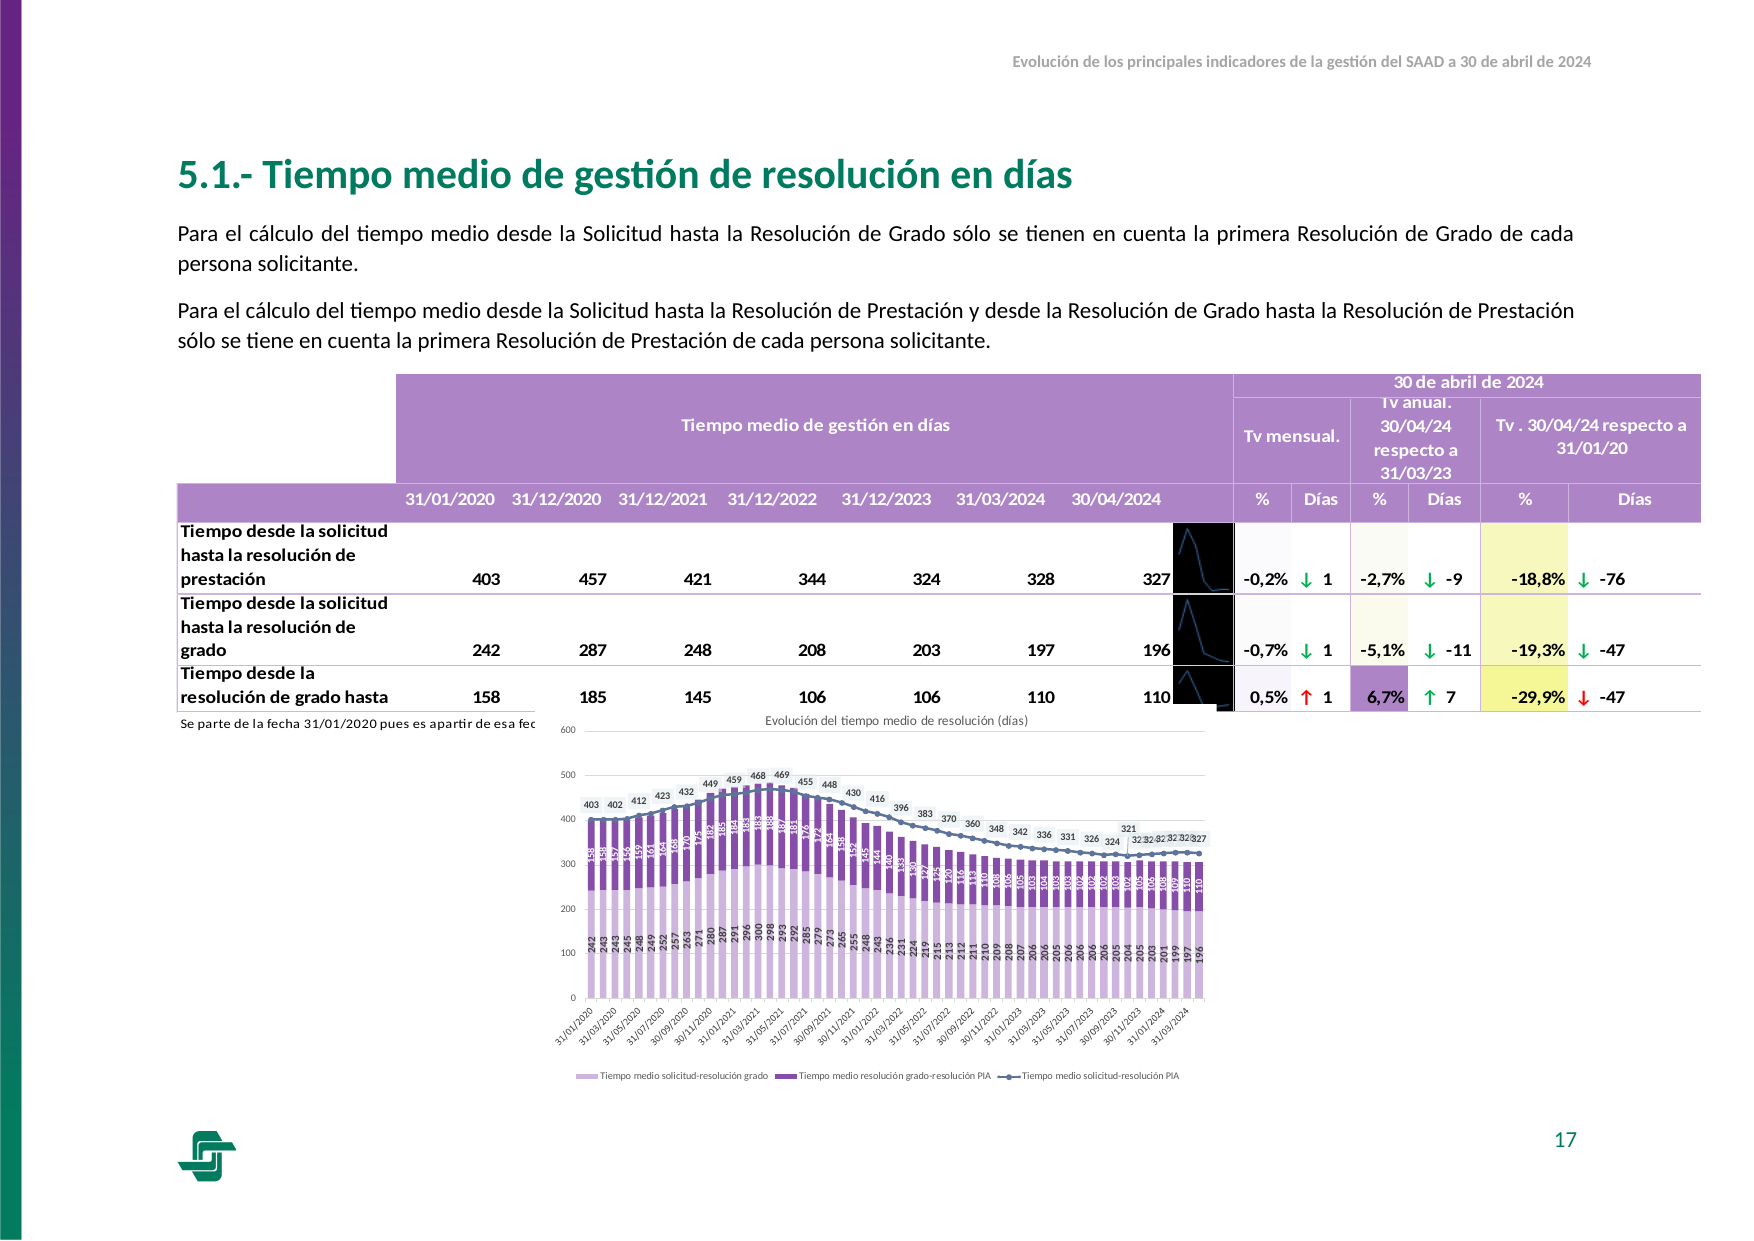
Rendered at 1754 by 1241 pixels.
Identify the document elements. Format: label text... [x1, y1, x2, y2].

text Para el cálculo del tiempo medio desde la Solicitud hasta la Resolución de Grado sólo se tienen en cuenta la primera Resolución de Grado de cada persona solicitante. [177, 219, 1577, 277]
text Para el cálculo del tiempo medio desde la Solicitud hasta la Resolución de Prestación y desde la Resolución de Grado hasta la Resolución de Prestación sólo se tiene en cuenta la primera Resolución de Prestación de cada persona solicitante. [177, 296, 1577, 354]
subtitle 5.1.- Tiempo medio de gestión de resolución en días [177, 148, 1577, 198]
picture [0, 0, 60, 1240]
picture [177, 1128, 237, 1241]
